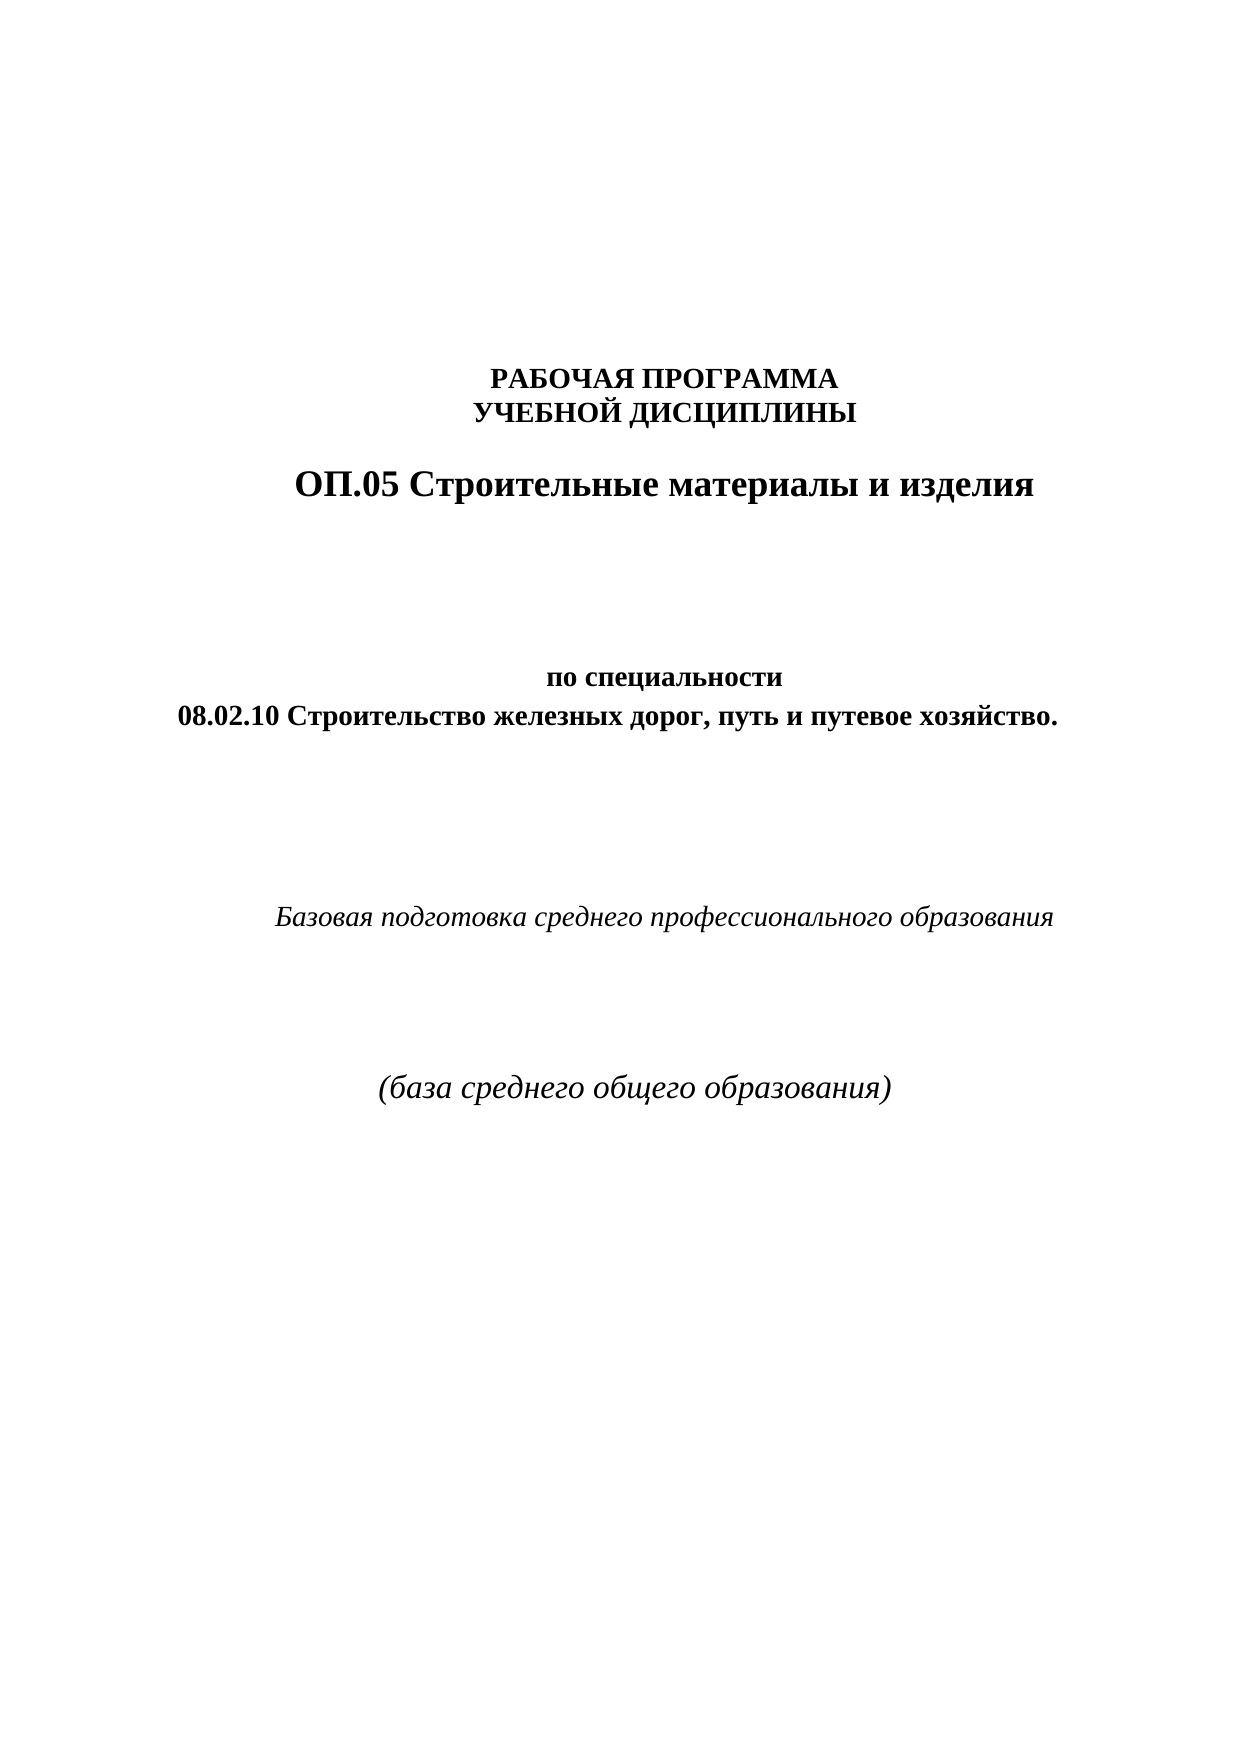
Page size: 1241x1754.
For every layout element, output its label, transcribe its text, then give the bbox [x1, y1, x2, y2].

text УЧЕБНОЙ ДИСЦИПЛИНЫ [177, 395, 1152, 428]
text 08.02.10 Строительство железных дорог, путь и путевое хозяйство. [177, 698, 1152, 731]
text РАБОЧАЯ ПРОГРАММА [177, 361, 1152, 395]
text Базовая подготовка среднего профессионального образования [177, 899, 1152, 933]
text (база среднего общего образования) [118, 1067, 1152, 1106]
text по специальности [177, 659, 1152, 693]
text ОП.05 Строительные материалы и изделия [177, 462, 1152, 505]
